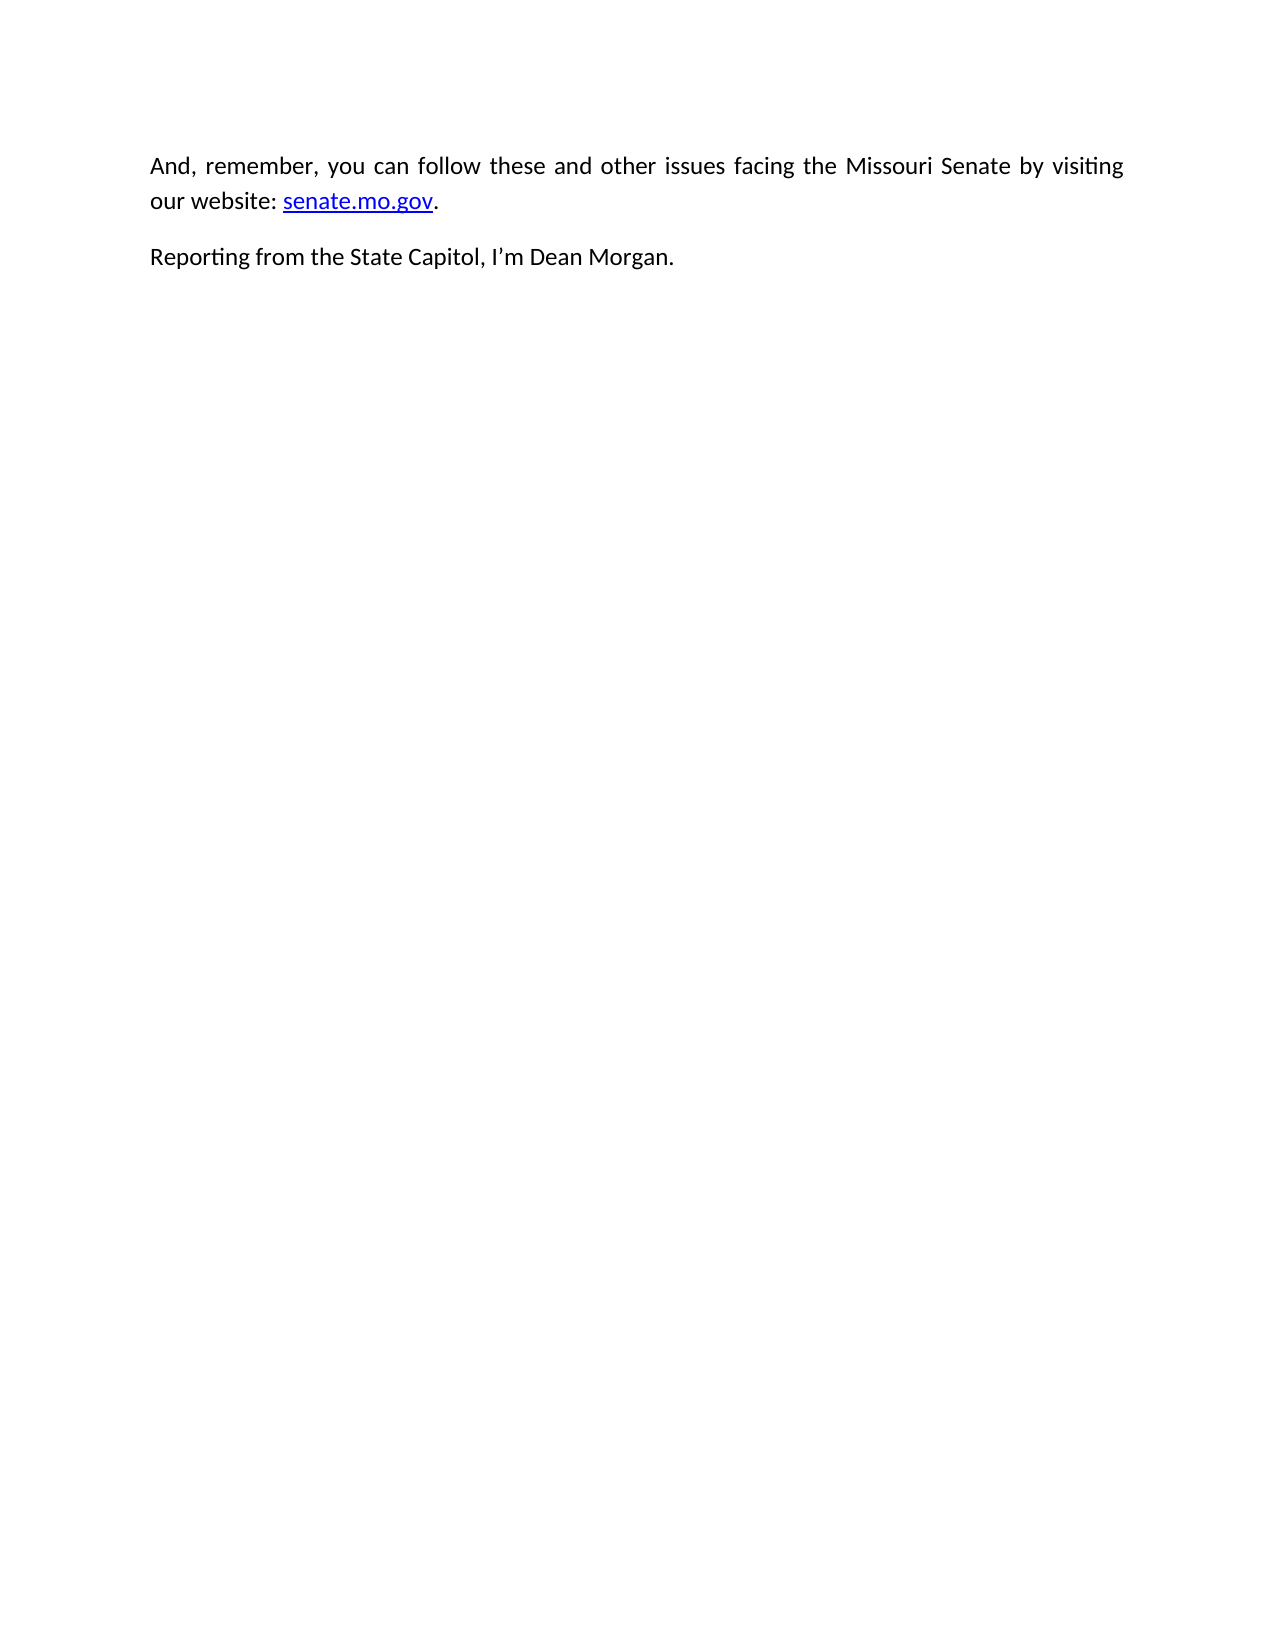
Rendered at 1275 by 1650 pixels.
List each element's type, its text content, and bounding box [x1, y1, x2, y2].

text And, remember, you can follow these and other issues facing the Missouri Senate by visiting our website: senate.mo.gov. [150, 150, 1125, 216]
text Reporting from the State Capitol, I’m Dean Morgan. [150, 241, 1125, 271]
